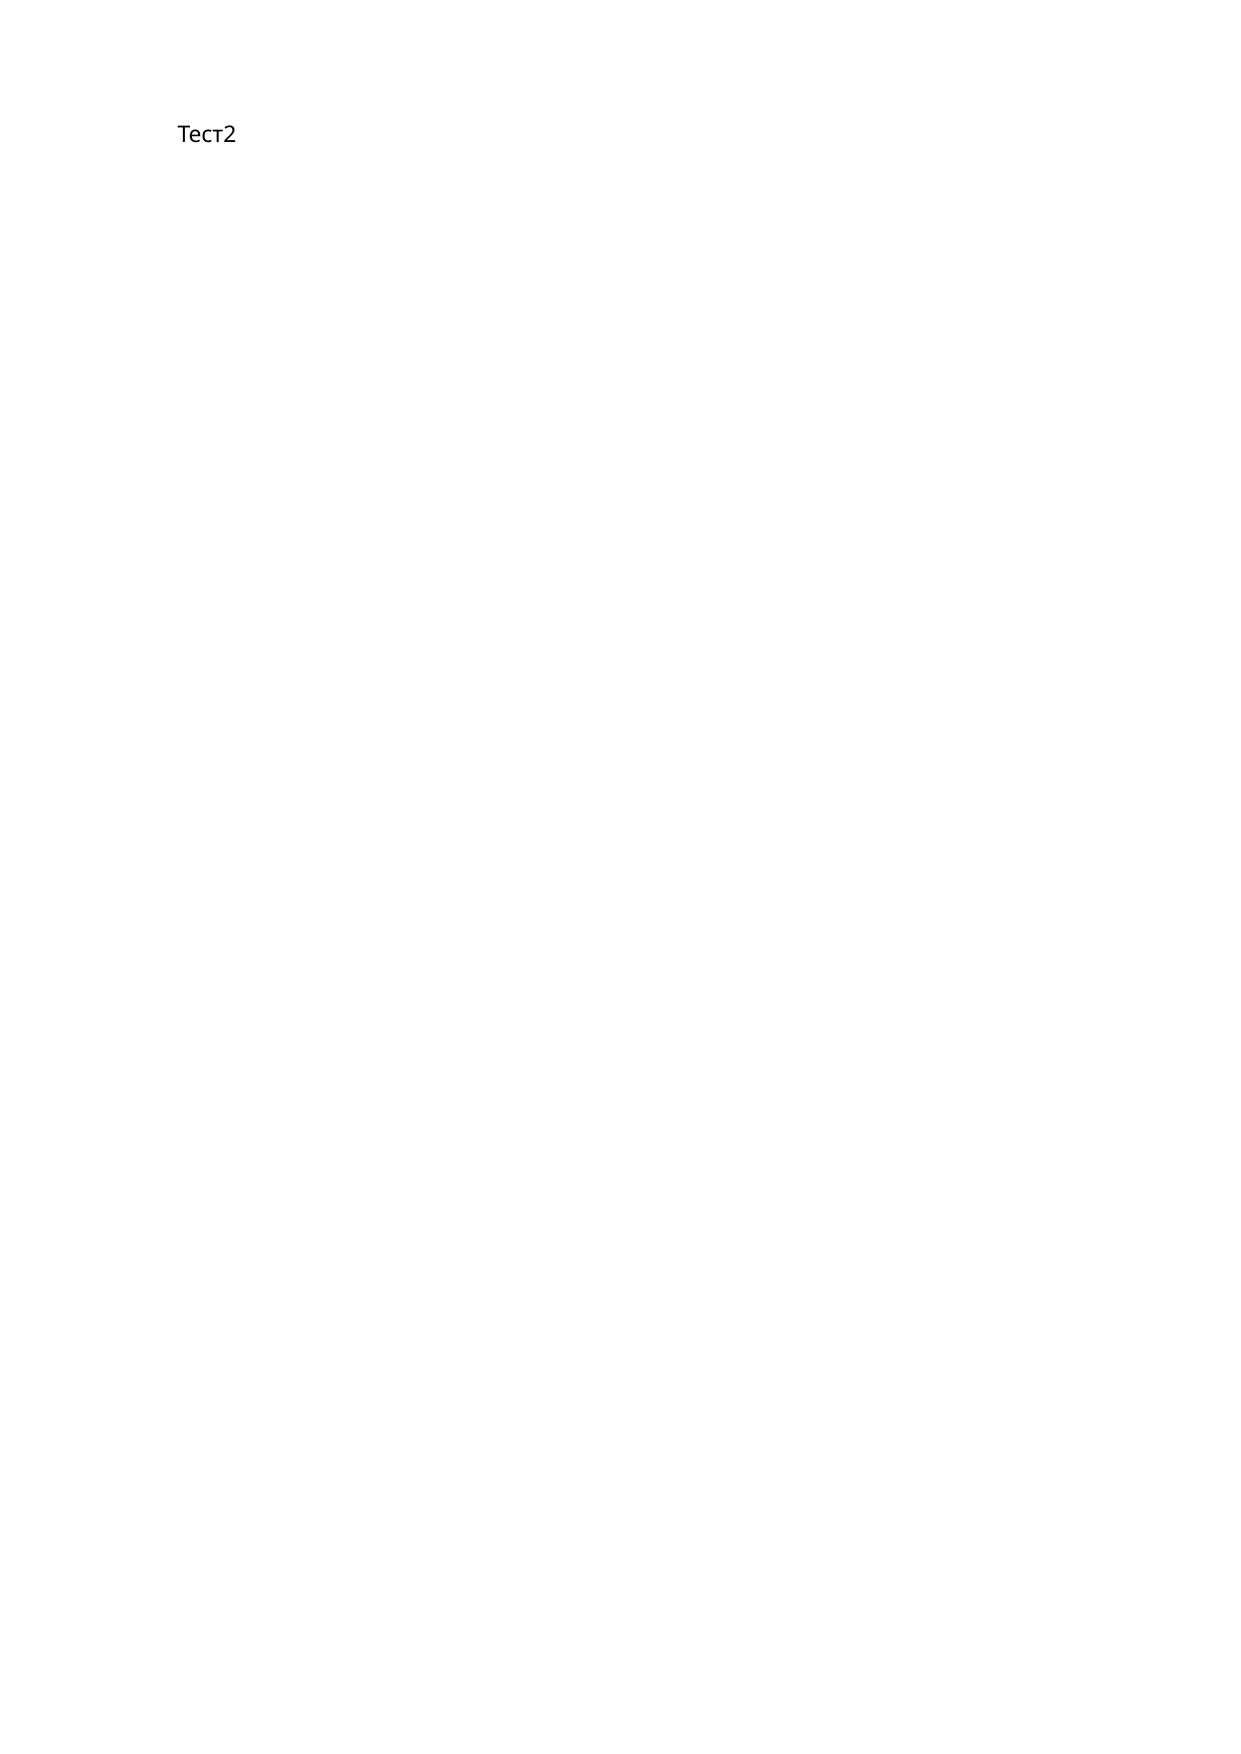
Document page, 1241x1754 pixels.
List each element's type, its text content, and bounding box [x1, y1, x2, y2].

text Тест2 [177, 118, 1152, 149]
